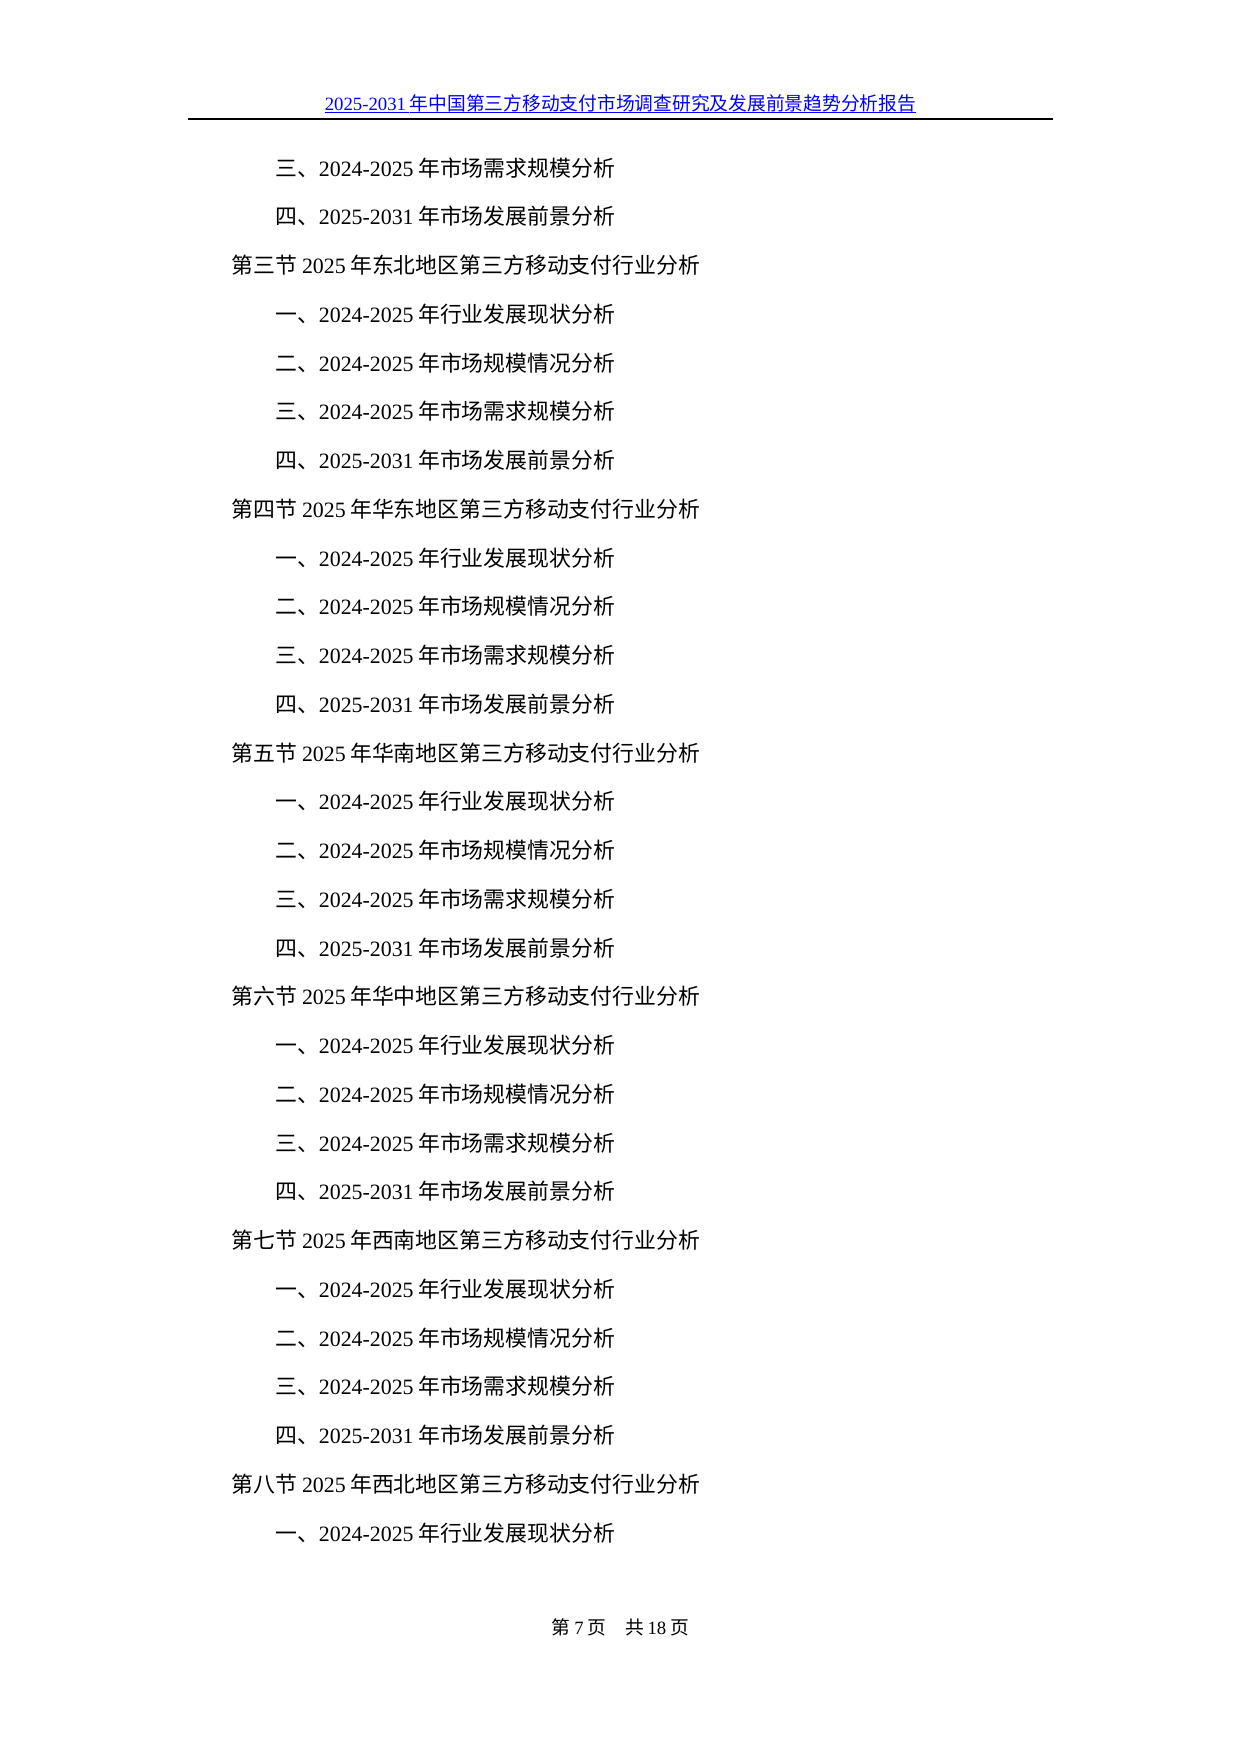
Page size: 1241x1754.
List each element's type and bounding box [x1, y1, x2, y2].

text [187, 150, 1053, 1548]
